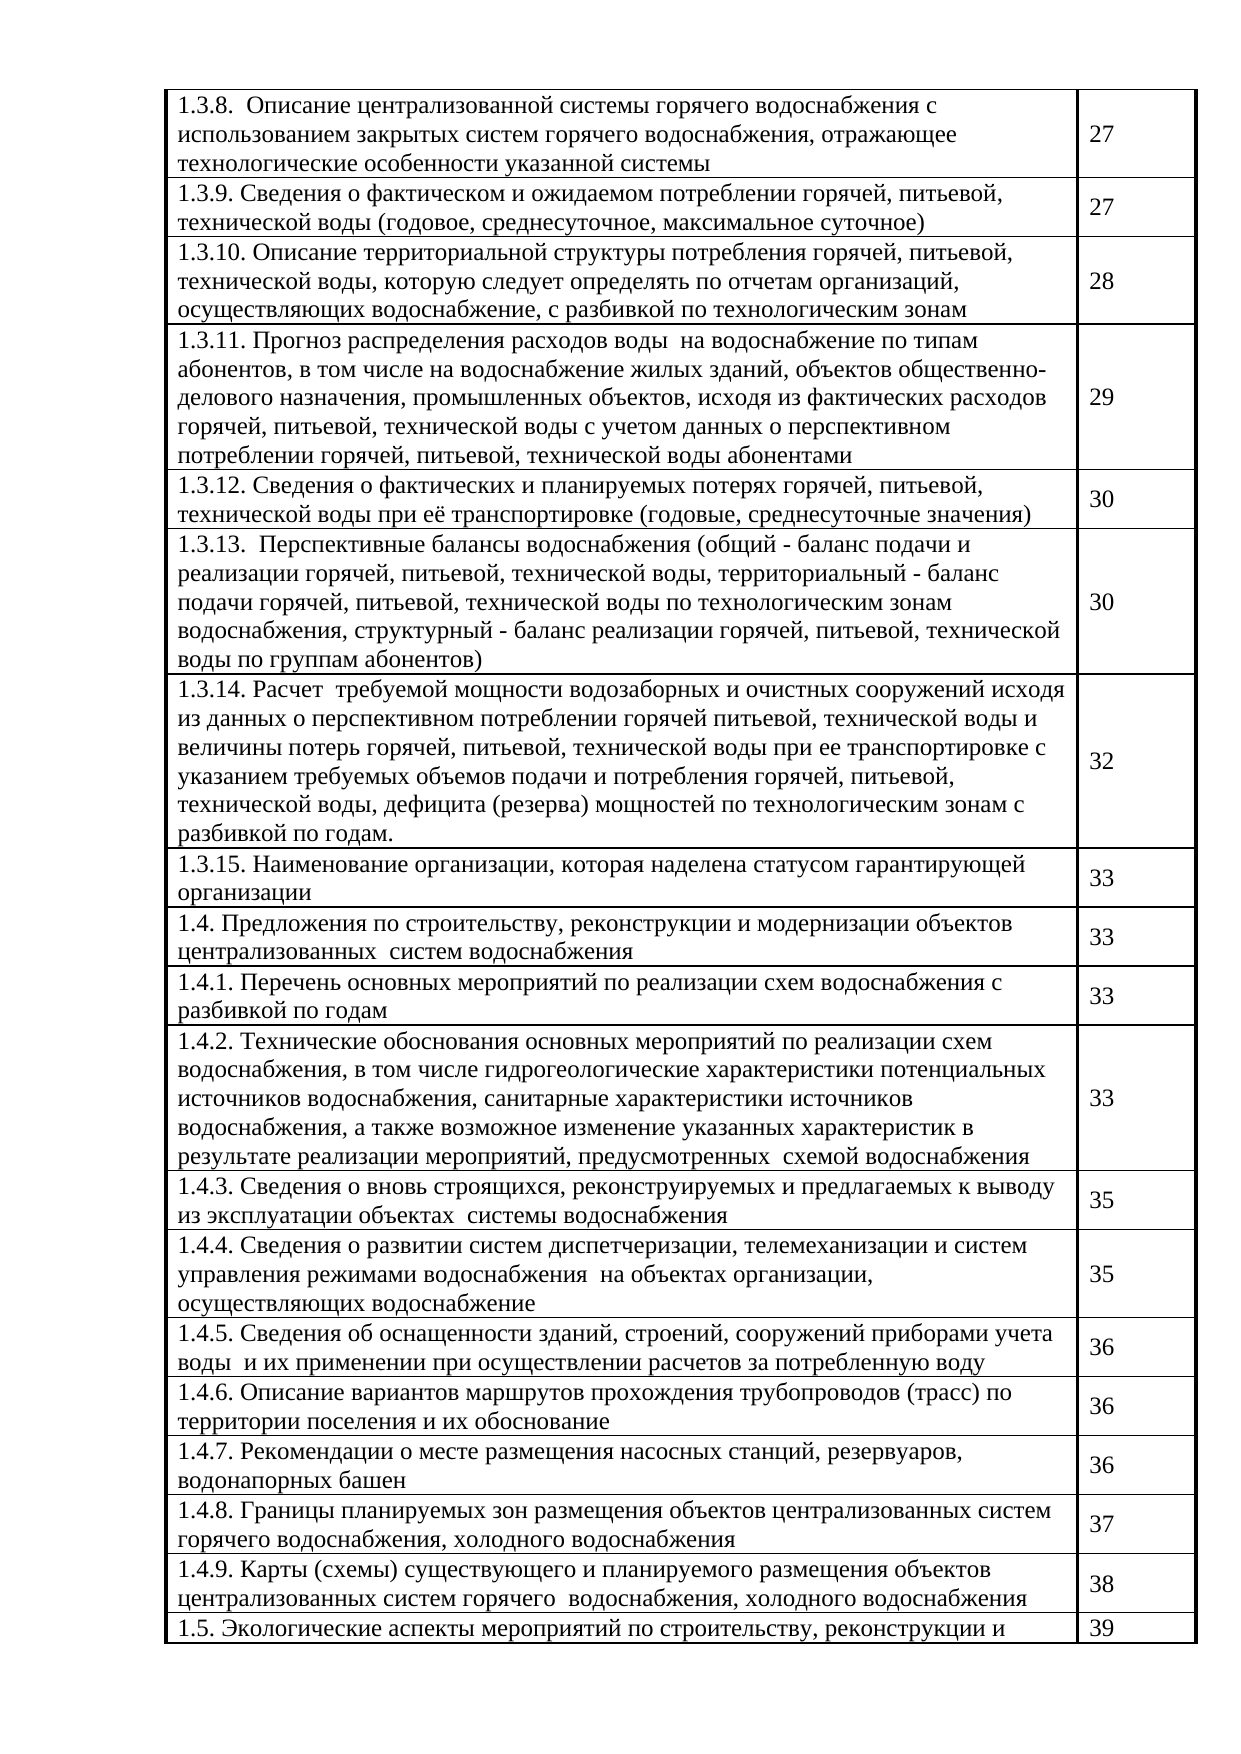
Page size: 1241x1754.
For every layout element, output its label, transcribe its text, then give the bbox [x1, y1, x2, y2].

table_cell 39 [1079, 1613, 1194, 1642]
table_cell 1.4.3. Сведения о вновь строящихся, реконструируемых и предлагаемых к выводу из эксплуатации объектах системы водоснабжения [168, 1171, 1076, 1229]
table_cell 30 [1079, 529, 1194, 673]
table_cell 35 [1079, 1230, 1194, 1316]
table_cell 1.4.1. Перечень основных мероприятий по реализации схем водоснабжения с разбивкой по годам [168, 967, 1076, 1024]
table_cell 1.3.15. Наименование организации, которая наделена статусом гарантирующей организации [168, 849, 1076, 906]
table_cell 1.4.9. Карты (схемы) существующего и планируемого размещения объектов централизованных систем горячего водоснабжения, холодного водоснабжения [168, 1554, 1076, 1612]
table_cell 1.4.4. Сведения о развитии систем диспетчеризации, телемеханизации и систем управления режимами водоснабжения на объектах организации, осуществляющих водоснабжение [168, 1230, 1076, 1316]
table_cell 35 [1079, 1171, 1194, 1229]
table_cell 36 [1079, 1318, 1194, 1376]
table_cell 1.4.6. Описание вариантов маршрутов прохождения трубопроводов (трасс) по территории поселения и их обоснование [168, 1377, 1076, 1434]
table_cell 33 [1079, 849, 1194, 906]
table_cell 1.3.13. Перспективные балансы водоснабжения (общий - баланс подачи и реализации горячей, питьевой, технической воды, территориальный - баланс подачи горячей, питьевой, технической воды по технологическим зонам водоснабжения, структурный - баланс реализации горячей, питьевой, технической воды по группам абонентов) [168, 529, 1076, 673]
table_cell 1.3.8. Описание централизованной системы горячего водоснабжения с использованием закрытых систем горячего водоснабжения, отражающее технологические особенности указанной системы [168, 90, 1076, 176]
table_cell 30 [1079, 470, 1194, 528]
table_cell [168, 1613, 1076, 1642]
table_cell 29 [1079, 325, 1194, 469]
table_cell 27 [1079, 178, 1194, 236]
table_cell 1.4.7. Рекомендации о месте размещения насосных станций, резервуаров, водонапорных башен [168, 1436, 1076, 1494]
table_cell 1.3.14. Расчет требуемой мощности водозаборных и очистных сооружений исходя из данных о перспективном потреблении горячей питьевой, технической воды и величины потерь горячей, питьевой, технической воды при ее транспортировке с указанием требуемых объемов подачи и потребления горячей, питьевой, технической воды, дефицита (резерва) мощностей по технологическим зонам с разбивкой по годам. [168, 675, 1076, 847]
table_cell 36 [1079, 1436, 1194, 1494]
table_cell 33 [1079, 1026, 1194, 1169]
table_cell 1.4.8. Границы планируемых зон размещения объектов централизованных систем горячего водоснабжения, холодного водоснабжения [168, 1495, 1076, 1553]
table_cell 1.3.10. Описание территориальной структуры потребления горячей, питьевой, технической воды, которую следует определять по отчетам организаций, осуществляющих водоснабжение, с разбивкой по технологическим зонам [168, 237, 1076, 323]
table_cell 1.3.11. Прогноз распределения расходов воды на водоснабжение по типам абонентов, в том числе на водоснабжение жилых зданий, объектов общественно-делового назначения, промышленных объектов, исходя из фактических расходов горячей, питьевой, технической воды с учетом данных о перспективном потреблении горячей, питьевой, технической воды абонентами [168, 325, 1076, 469]
table_cell 33 [1079, 967, 1194, 1024]
table_cell 1.4.5. Сведения об оснащенности зданий, строений, сооружений приборами учета воды и их применении при осуществлении расчетов за потребленную воду [168, 1318, 1076, 1376]
table_cell 1.4.2. Технические обоснования основных мероприятий по реализации схем водоснабжения, в том числе гидрогеологические характеристики потенциальных источников водоснабжения, санитарные характеристики источников водоснабжения, а также возможное изменение указанных характеристик в результате реализации мероприятий, предусмотренных схемой водоснабжения [168, 1026, 1076, 1169]
table_cell 27 [1079, 90, 1194, 176]
table_cell 1.4. Предложения по строительству, реконструкции и модернизации объектов централизованных систем водоснабжения [168, 908, 1076, 965]
table_cell 32 [1079, 675, 1194, 847]
table_cell 38 [1079, 1554, 1194, 1612]
table_cell 1.3.12. Сведения о фактических и планируемых потерях горячей, питьевой, технической воды при её транспортировке (годовые, среднесуточные значения) [168, 470, 1076, 528]
table_cell 33 [1079, 908, 1194, 965]
table_cell 28 [1079, 237, 1194, 323]
table_cell 36 [1079, 1377, 1194, 1434]
table_cell 37 [1079, 1495, 1194, 1553]
table_cell 1.3.9. Сведения о фактическом и ожидаемом потреблении горячей, питьевой, технической воды (годовое, среднесуточное, максимальное суточное) [168, 178, 1076, 236]
